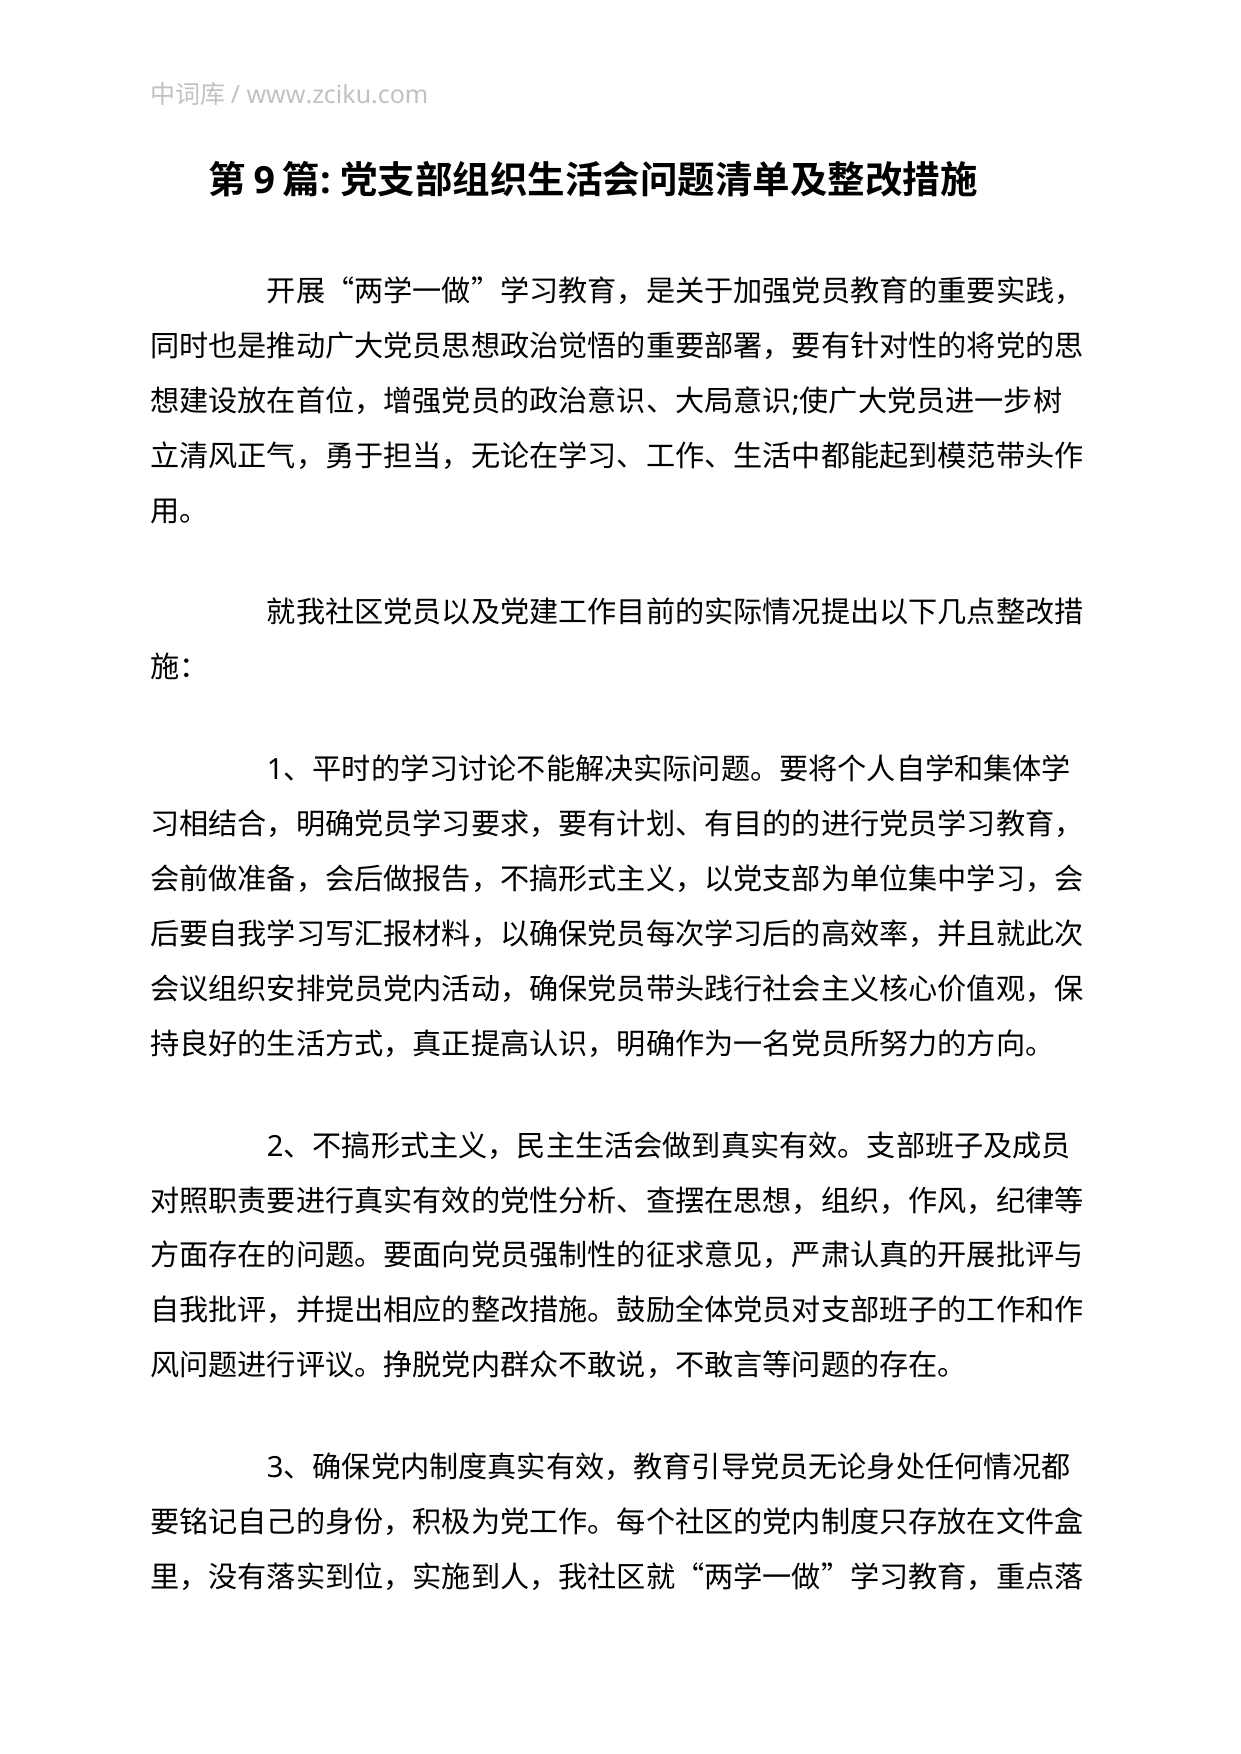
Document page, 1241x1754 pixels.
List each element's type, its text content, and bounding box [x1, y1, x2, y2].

text 2、不搞形式主义，民主生活会做到真实有效。支部班子及成员对照职责要进行真实有效的党性分析、查摆在思想，组织，作风，纪律等方面存在的问题。要面向党员强制性的征求意见，严肃认真的开展批评与自我批评，并提出相应的整改措施。鼓励全体党员对支部班子的工作和作风问题进行评议。挣脱党内群众不敢说，不敢言等问题的存在。 [150, 1122, 1090, 1384]
text 第9篇: 党支部组织生活会问题清单及整改措施 [150, 150, 1090, 204]
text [150, 1443, 1090, 1596]
text 1、平时的学习讨论不能解决实际问题。要将个人自学和集体学习相结合，明确党员学习要求，要有计划、有目的的进行党员学习教育，会前做准备，会后做报告，不搞形式主义，以党支部为单位集中学习，会后要自我学习写汇报材料，以确保党员每次学习后的高效率，并且就此次会议组织安排党员党内活动，确保党员带头践行社会主义核心价值观，保持良好的生活方式，真正提高认识，明确作为一名党员所努力的方向。 [150, 746, 1090, 1063]
text 就我社区党员以及党建工作目前的实际情况提出以下几点整改措施： [150, 589, 1090, 686]
text 开展“两学一做”学习教育，是关于加强党员教育的重要实践，同时也是推动广大党员思想政治觉悟的重要部署，要有针对性的将党的思想建设放在首位，增强党员的政治意识、大局意识;使广大党员进一步树立清风正气，勇于担当，无论在学习、工作、生活中都能起到模范带头作用。 [150, 268, 1090, 529]
